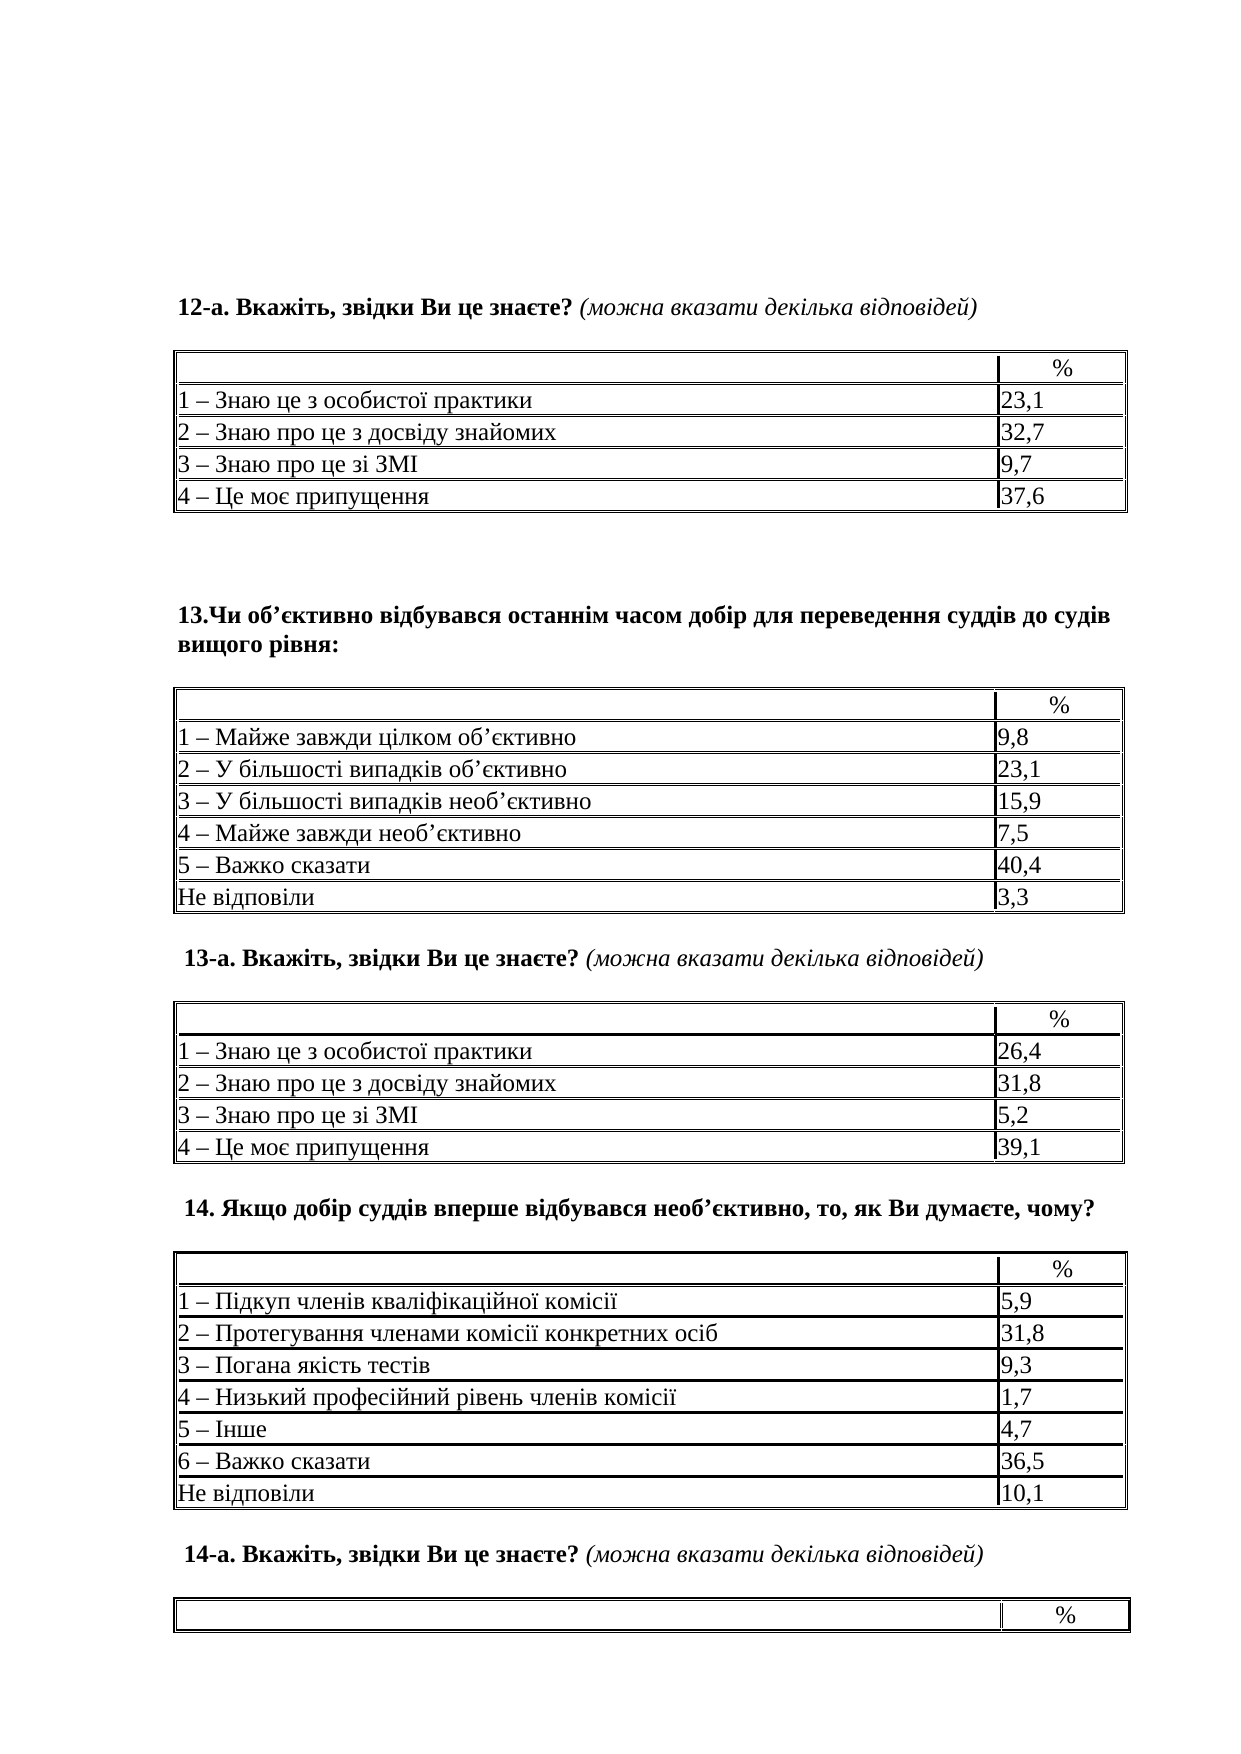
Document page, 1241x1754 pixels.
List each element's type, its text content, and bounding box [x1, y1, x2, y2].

table_header [177, 353, 998, 382]
table_header [175, 688, 995, 719]
text 13-а. Вкажіть, звідки Ви це знаєте? (можна вказати декілька відповідей) [177, 943, 1152, 972]
table_header % [1001, 1601, 1128, 1629]
table_cell 2 – Протегування членами комісії конкретних осіб [177, 1315, 997, 1347]
table_cell 1,7 [1000, 1379, 1125, 1411]
table_header % [998, 353, 1125, 382]
table_header % [995, 690, 1122, 719]
text 14. Якщо добір суддів вперше відбувався необ’єктивно, то, як Ви думаєте, чому? [177, 1193, 1152, 1222]
table_cell 9,7 [998, 446, 1126, 478]
table_cell 4 – Майже завжди необʼєктивно [177, 815, 994, 847]
table_cell 4,7 [1000, 1411, 1125, 1443]
table_header % [995, 1004, 1122, 1033]
table_cell 39,1 [995, 1129, 1123, 1161]
table_cell 40,4 [995, 847, 1123, 878]
table_cell 5,9 [1000, 1283, 1125, 1315]
table_header [177, 1601, 1001, 1629]
table_cell 3 – Знаю про це зі ЗМІ [175, 1097, 995, 1129]
table_cell 4 – Низький професійний рівень членів комісії [177, 1379, 997, 1411]
table_cell 2 – У більшості випадків об’єктивно [175, 751, 995, 783]
table_cell 32,7 [998, 414, 1126, 446]
text 13.Чи об’єктивно відбувався останнім часом добір для переведення суддів до судів вищого рівня: [177, 600, 1152, 657]
table_cell 5,2 [995, 1097, 1123, 1129]
table_cell Не відповіли [177, 879, 995, 911]
table_cell 23,1 [995, 751, 1123, 783]
table_cell 31,8 [995, 1065, 1123, 1097]
table_header [177, 1254, 998, 1283]
table_cell 4 – Це моє припущення [175, 478, 998, 510]
table_cell 31,8 [1000, 1315, 1125, 1347]
table_cell Не відповіли [177, 1475, 998, 1507]
table_cell 10,1 [998, 1475, 1125, 1507]
table_cell 26,4 [997, 1033, 1123, 1065]
text 14-а. Вкажіть, звідки Ви це знаєте? (можна вказати декілька відповідей) [177, 1539, 1152, 1568]
table_cell 36,5 [1000, 1443, 1126, 1475]
table_cell 4 – Це моє припущення [175, 1129, 995, 1161]
table_cell 3 – У більшості випадків необ’єктивно [175, 783, 995, 814]
table_cell 3,3 [995, 879, 1122, 911]
table_cell 1 – Майже завжди цілком обʼєктивно [175, 719, 995, 751]
text 12-а. Вкажіть, звідки Ви це знаєте? (можна вказати декілька відповідей) [177, 292, 1152, 321]
table_cell 3 – Знаю про це зі ЗМІ [175, 446, 998, 478]
table_cell 23,1 [998, 382, 1126, 414]
table_header % [998, 1254, 1125, 1283]
table_cell 37,6 [998, 478, 1126, 510]
table_cell 3 – Погана якість тестів [177, 1347, 997, 1379]
table_cell 1 – Знаю це з особистої практики [175, 1033, 994, 1065]
table_cell 6 – Важко сказати [175, 1443, 997, 1475]
table_cell 7,5 [997, 815, 1122, 847]
table_cell 9,3 [1000, 1347, 1125, 1379]
table_cell 5 – Інше [177, 1411, 997, 1443]
table_cell 1 – Підкуп членів кваліфікаційної комісії [177, 1283, 997, 1315]
table_header [175, 1002, 995, 1033]
table_cell 5 – Важко сказати [175, 847, 995, 878]
table_cell 15,9 [995, 783, 1123, 814]
table_cell 2 – Знаю про це з досвіду знайомих [175, 414, 998, 446]
table_cell 9,8 [995, 719, 1123, 751]
table_cell 1 – Знаю це з особистої практики [175, 382, 998, 414]
table_cell 2 – Знаю про це з досвіду знайомих [175, 1065, 995, 1097]
